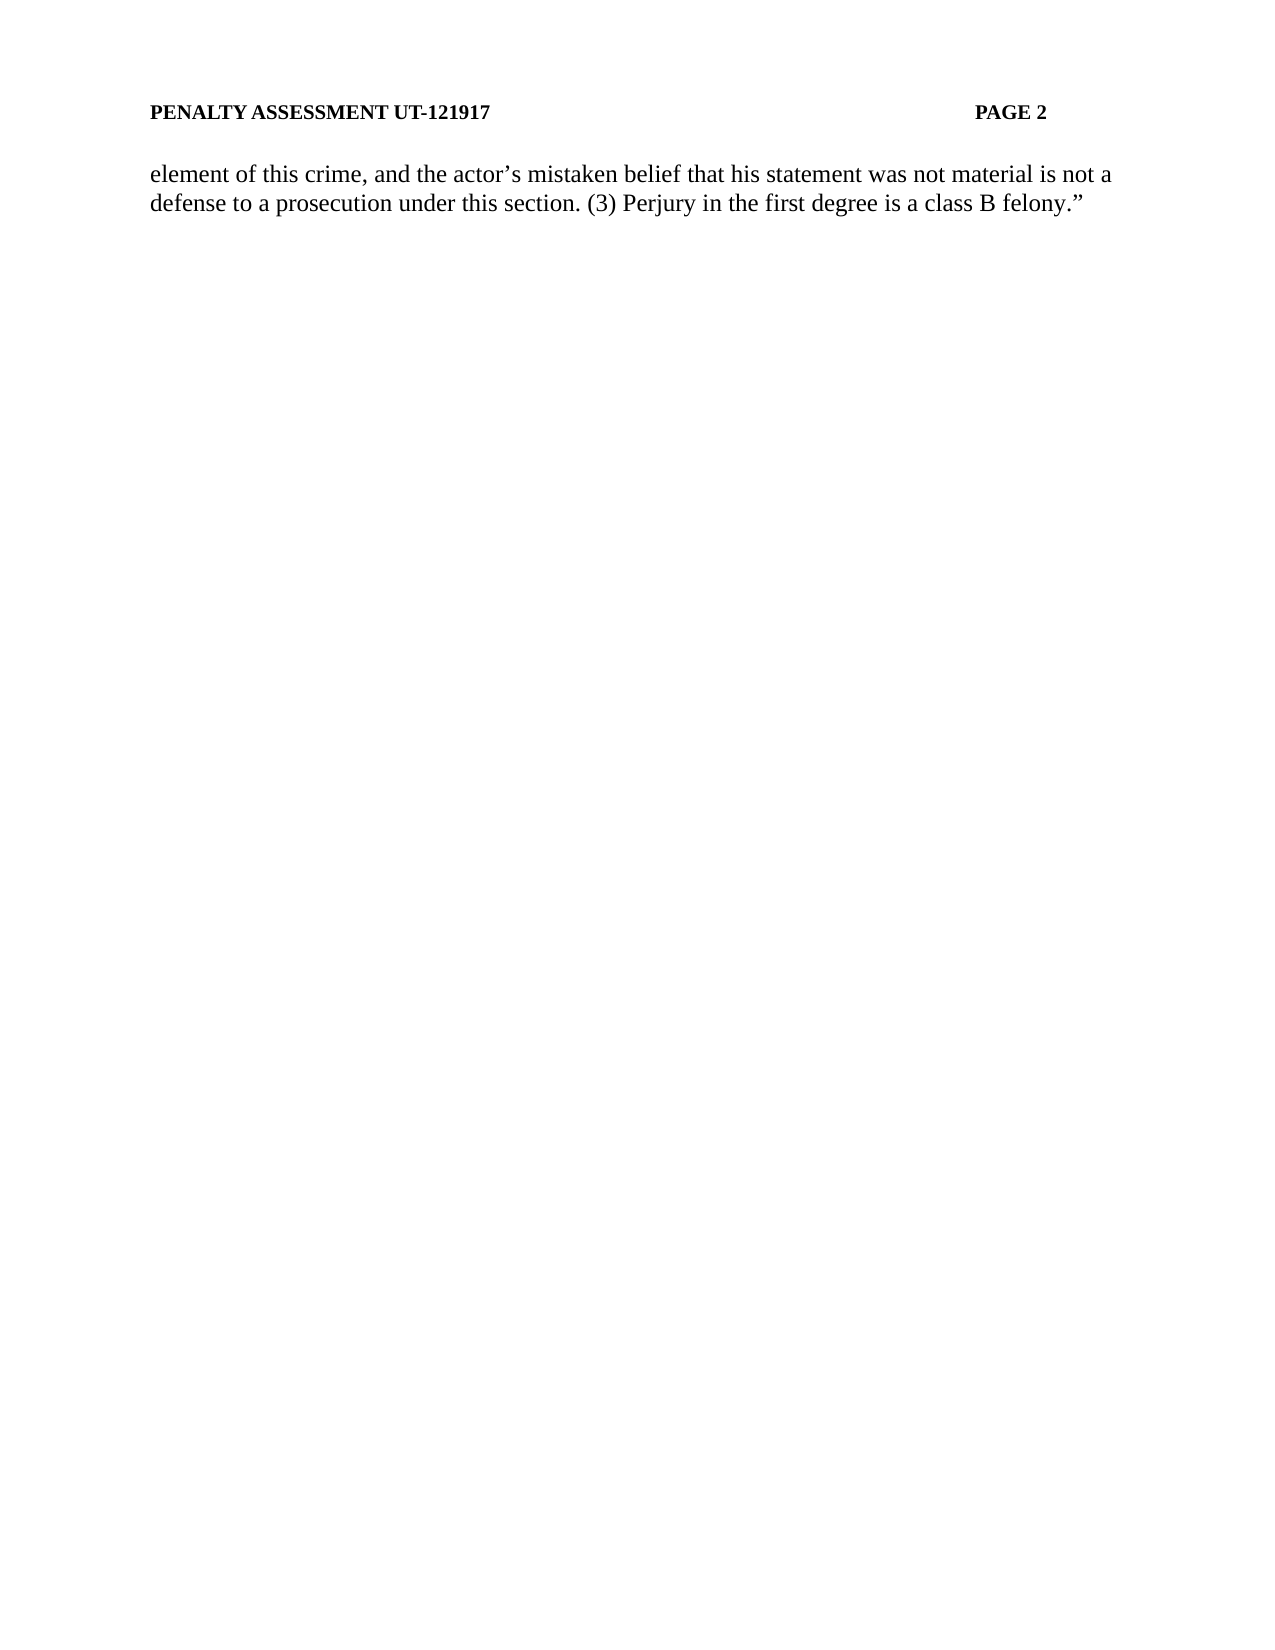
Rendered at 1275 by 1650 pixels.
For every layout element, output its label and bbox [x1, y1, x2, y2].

text [150, 159, 1125, 217]
